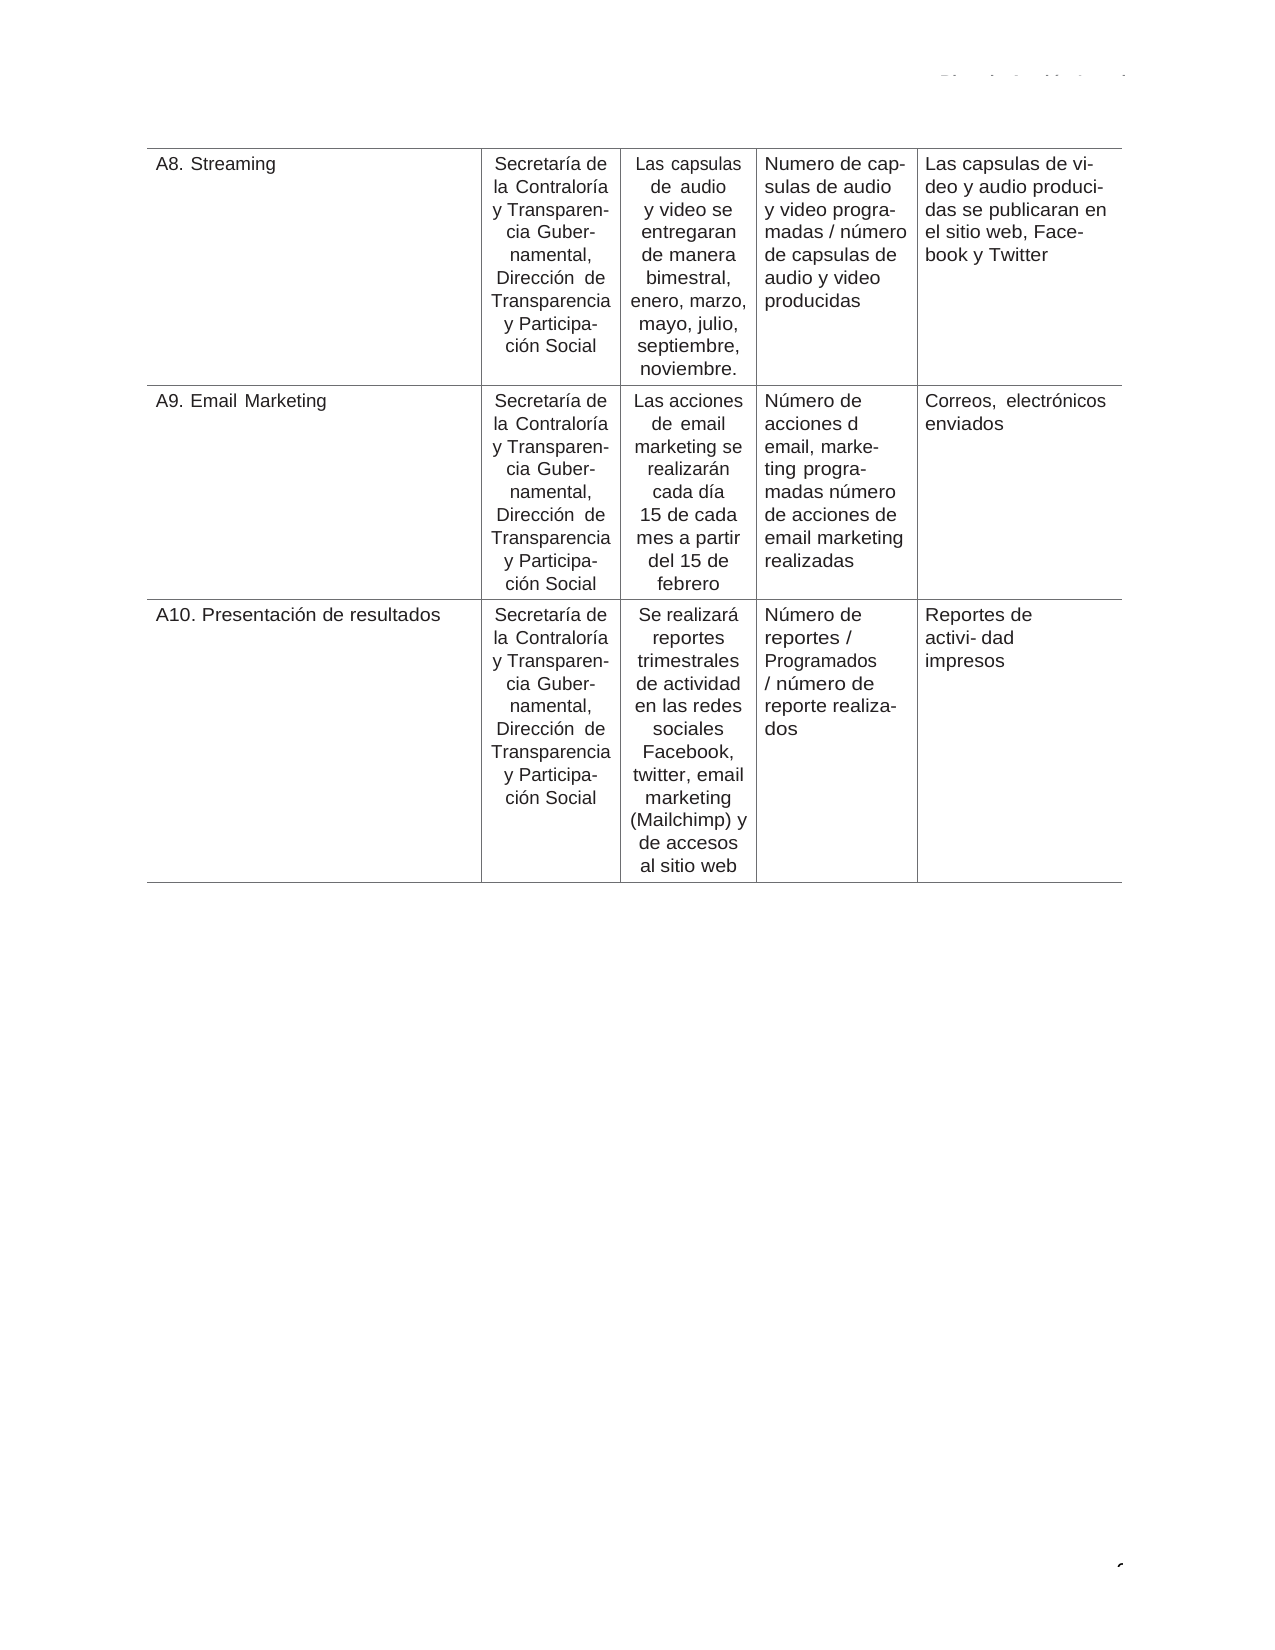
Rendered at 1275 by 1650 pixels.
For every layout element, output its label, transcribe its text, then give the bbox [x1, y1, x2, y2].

table_cell Secretaría de la Contraloría y Transparen- cia Guber- namental, Dirección de Transparencia y Participa- ción Social [482, 386, 620, 599]
table_cell Número de acciones d email, marke- ting progra- madas número de acciones de email marketing realizadas [757, 386, 917, 599]
table_cell Secretaría de la Contraloría y Transparen- cia Guber- namental, Dirección de Transparencia y Participa- ción Social [482, 600, 620, 882]
table_header A8. Streaming [147, 149, 481, 385]
table_cell Las acciones de email marketing se realizarán cada día 15 de cada mes a partir del 15 de febrero [621, 386, 756, 599]
table_cell Reportes de activi- dad impresos [918, 600, 1122, 882]
table_header Secretaría de la Contraloría y Transparen- cia Guber- namental, Dirección de Transparencia y Participa- ción Social [482, 149, 620, 385]
table_header Las capsulas de vi- deo y audio produci- das se publicaran en el sitio web, Face- book y Twitter [918, 149, 1122, 385]
table_header Numero de cap- sulas de audio y video progra- madas / número de capsulas de audio y video producidas [757, 149, 917, 385]
table_cell Correos, electrónicos enviados [918, 386, 1122, 599]
table_cell A10. Presentación de resultados [147, 600, 481, 882]
table_header Las capsulas de audio y video se entregaran de manera bimestral, enero, marzo, mayo, julio, septiembre, noviembre. [621, 149, 756, 385]
table_cell Número de reportes / Programados / número de reporte realiza- dos [757, 600, 917, 882]
table_cell A9. Email Marketing [147, 386, 481, 599]
table_cell Se realizará reportes trimestrales de actividad en las redes sociales Facebook, twitter, email marketing (Mailchimp) y de accesos al sitio web [621, 600, 756, 882]
